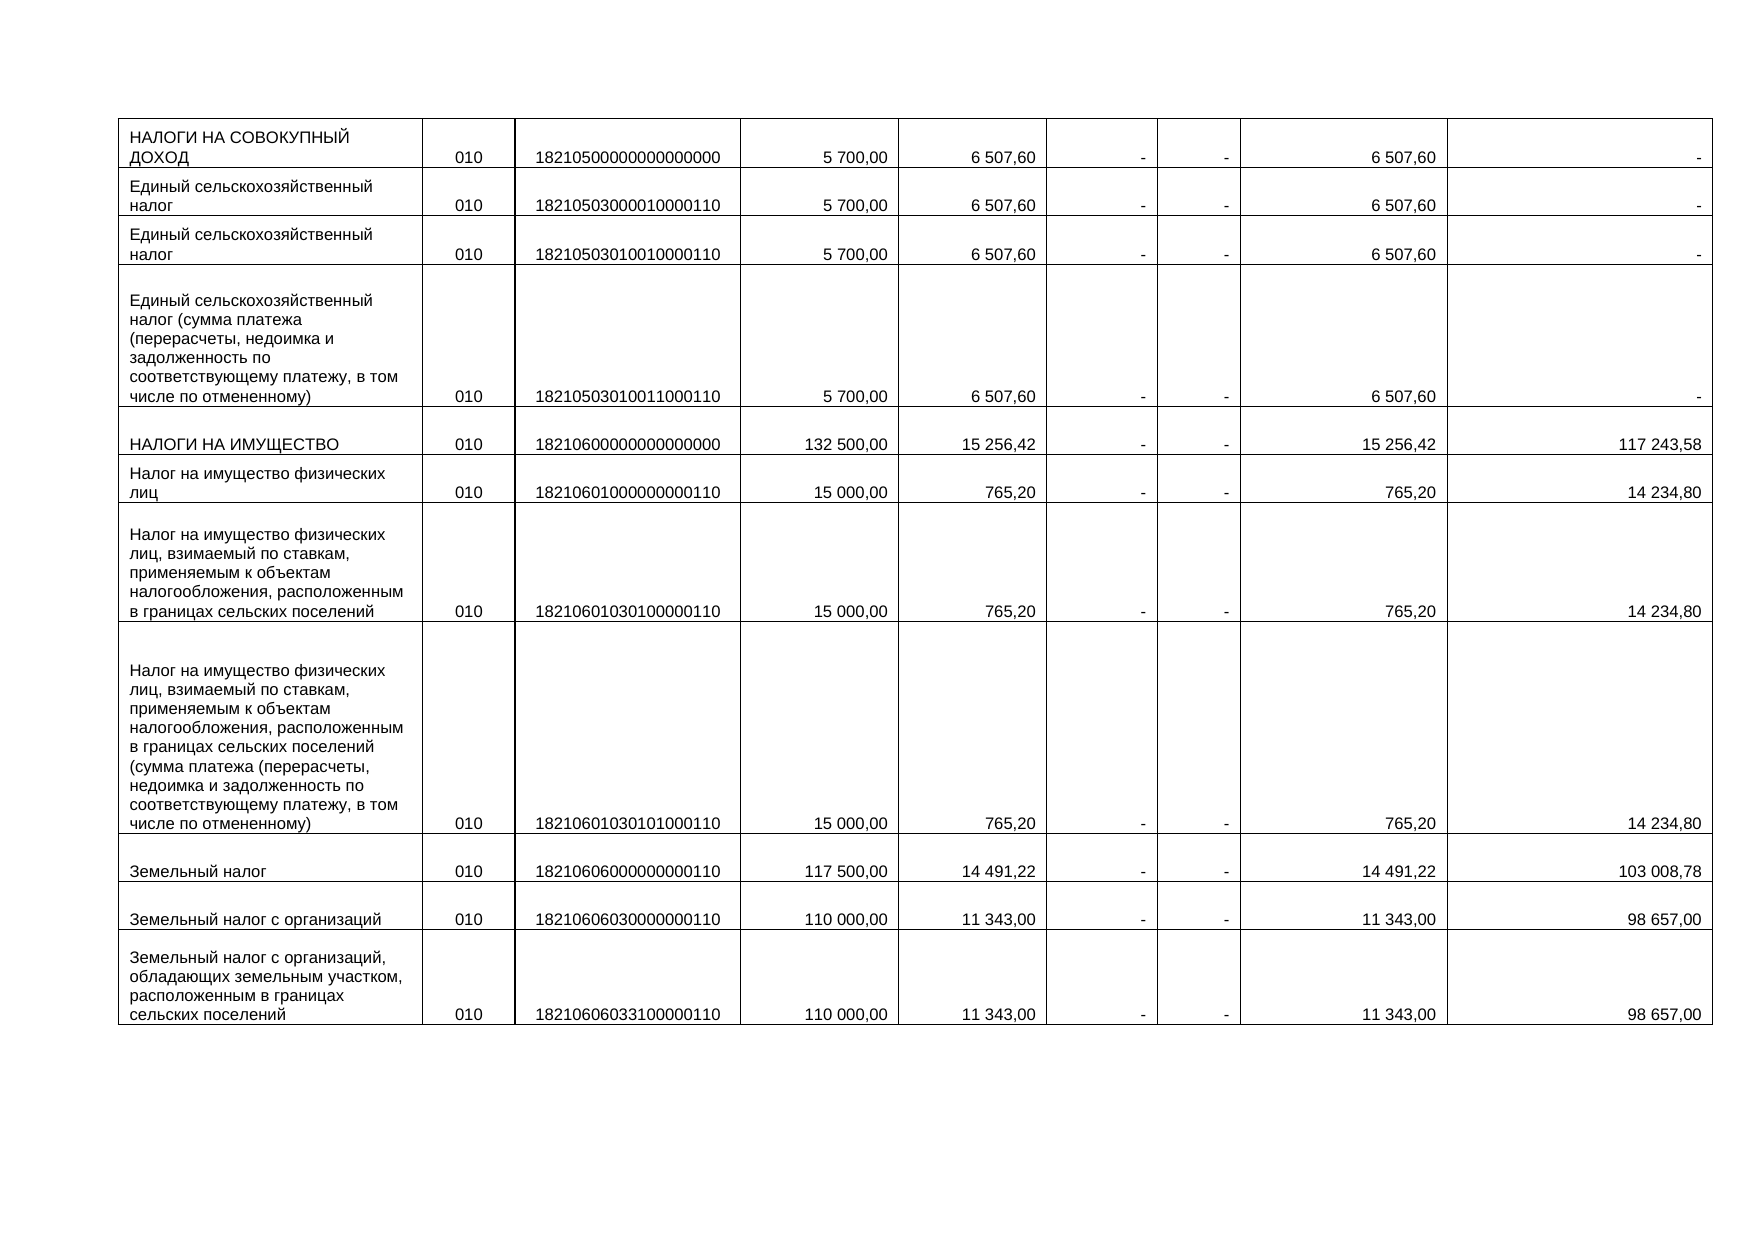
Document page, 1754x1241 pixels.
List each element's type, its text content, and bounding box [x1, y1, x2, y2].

table_cell 6 507,60 [1241, 265, 1447, 406]
table_cell - [1158, 407, 1240, 453]
table_cell - [1448, 216, 1712, 263]
table_cell 110 000,00 [741, 930, 898, 1024]
table_cell 132 500,00 [741, 407, 898, 453]
table_cell 15 000,00 [741, 503, 898, 621]
table_cell 5 700,00 [741, 216, 898, 263]
table_cell 98 657,00 [1448, 930, 1712, 1024]
table_cell 765,20 [899, 622, 1046, 833]
table_cell 14 234,80 [1448, 622, 1712, 833]
table_cell - [1158, 834, 1240, 881]
table_cell 15 256,42 [1241, 407, 1447, 453]
table_cell Земельный налог [119, 834, 422, 881]
table_cell - [1158, 455, 1240, 502]
table_cell 14 234,80 [1448, 503, 1712, 621]
table_cell - [1158, 930, 1240, 1024]
table_cell 14 491,22 [899, 834, 1046, 881]
table_cell 010 [423, 622, 514, 833]
table_cell Налог на имущество физических лиц, взимаемый по ставкам, применяемым к объектам налогообложения, расположенным в границах сельских поселений (сумма платежа (перерасчеты, недоимка и задолженность по соответствующему платежу, в том числе по отмененному) [119, 622, 422, 833]
table_cell 11 343,00 [1241, 930, 1447, 1024]
table_cell - [1047, 882, 1157, 929]
table_cell 18210606033100000110 [516, 930, 740, 1024]
table_cell - [1158, 882, 1240, 929]
table_cell 18210601000000000110 [516, 455, 740, 502]
table_cell Единый сельскохозяйственный налог (сумма платежа (перерасчеты, недоимка и задолженность по соответствующему платежу, в том числе по отмененному) [119, 265, 422, 406]
table_cell 5 700,00 [741, 168, 898, 215]
table_cell - [1047, 930, 1157, 1024]
table_cell 15 000,00 [741, 455, 898, 502]
table_cell НАЛОГИ НА СОВОКУПНЫЙ ДОХОД [119, 119, 422, 167]
table_cell - [1047, 265, 1157, 406]
table_cell 18210600000000000000 [516, 407, 740, 453]
table_cell 6 507,60 [899, 216, 1046, 263]
table_cell - [1158, 622, 1240, 833]
table_cell 6 507,60 [899, 265, 1046, 406]
table_cell 5 700,00 [741, 265, 898, 406]
table_cell 15 000,00 [741, 622, 898, 833]
table_cell Земельный налог с организаций, обладающих земельным участком, расположенным в границах сельских поселений [119, 930, 422, 1024]
table_cell 18210606000000000110 [516, 834, 740, 881]
table_cell - [1047, 503, 1157, 621]
table_cell 010 [423, 407, 514, 453]
table_cell 010 [423, 455, 514, 502]
table_cell Земельный налог с организаций [119, 882, 422, 929]
table_cell 010 [423, 265, 514, 406]
table_cell - [1448, 119, 1712, 167]
table_cell 11 343,00 [899, 930, 1046, 1024]
table_cell 6 507,60 [1241, 168, 1447, 215]
table_cell 765,20 [899, 503, 1046, 621]
table_cell 010 [423, 119, 514, 167]
table_cell 18210601030101000110 [516, 622, 740, 833]
table_cell - [1158, 503, 1240, 621]
table_cell - [1047, 622, 1157, 833]
table_cell 98 657,00 [1448, 882, 1712, 929]
table_cell 18210601030100000110 [516, 503, 740, 621]
table_cell 6 507,60 [1241, 119, 1447, 167]
table_cell 103 008,78 [1448, 834, 1712, 881]
table_cell 14 491,22 [1241, 834, 1447, 881]
table_cell 6 507,60 [1241, 216, 1447, 263]
table_cell - [1448, 265, 1712, 406]
table_cell 6 507,60 [899, 168, 1046, 215]
table_cell 11 343,00 [1241, 882, 1447, 929]
table_cell 765,20 [1241, 503, 1447, 621]
table_cell НАЛОГИ НА ИМУЩЕСТВО [119, 407, 422, 453]
table_cell 010 [423, 216, 514, 263]
table_cell 010 [423, 930, 514, 1024]
table_cell 18210503000010000110 [516, 168, 740, 215]
table_cell 15 256,42 [899, 407, 1046, 453]
table_cell Единый сельскохозяйственный налог [119, 216, 422, 263]
table_cell 010 [423, 882, 514, 929]
table_cell - [1047, 119, 1157, 167]
table_cell 5 700,00 [741, 119, 898, 167]
table_cell - [1158, 216, 1240, 263]
table_cell - [1047, 168, 1157, 215]
table_cell 18210606030000000110 [516, 882, 740, 929]
table_cell 765,20 [1241, 455, 1447, 502]
table_cell - [1158, 265, 1240, 406]
table_cell - [1047, 407, 1157, 453]
table_cell 010 [423, 503, 514, 621]
table_cell Единый сельскохозяйственный налог [119, 168, 422, 215]
table_cell 18210503010010000110 [516, 216, 740, 263]
table_cell - [1047, 216, 1157, 263]
table_cell 765,20 [1241, 622, 1447, 833]
table_cell 010 [423, 834, 514, 881]
table_cell 11 343,00 [899, 882, 1046, 929]
table_cell - [1158, 168, 1240, 215]
table_cell 117 500,00 [741, 834, 898, 881]
table_cell - [1047, 834, 1157, 881]
table_cell Налог на имущество физических лиц [119, 455, 422, 502]
table_cell 110 000,00 [741, 882, 898, 929]
table_cell - [1158, 119, 1240, 167]
table_cell - [1448, 168, 1712, 215]
table_cell 010 [423, 168, 514, 215]
table_cell 18210500000000000000 [516, 119, 740, 167]
table_cell 6 507,60 [899, 119, 1046, 167]
table_cell 117 243,58 [1448, 407, 1712, 453]
table_cell 18210503010011000110 [516, 265, 740, 406]
table_cell - [1047, 455, 1157, 502]
table_cell Налог на имущество физических лиц, взимаемый по ставкам, применяемым к объектам налогообложения, расположенным в границах сельских поселений [119, 503, 422, 621]
table_cell 765,20 [899, 455, 1046, 502]
table_cell 14 234,80 [1448, 455, 1712, 502]
